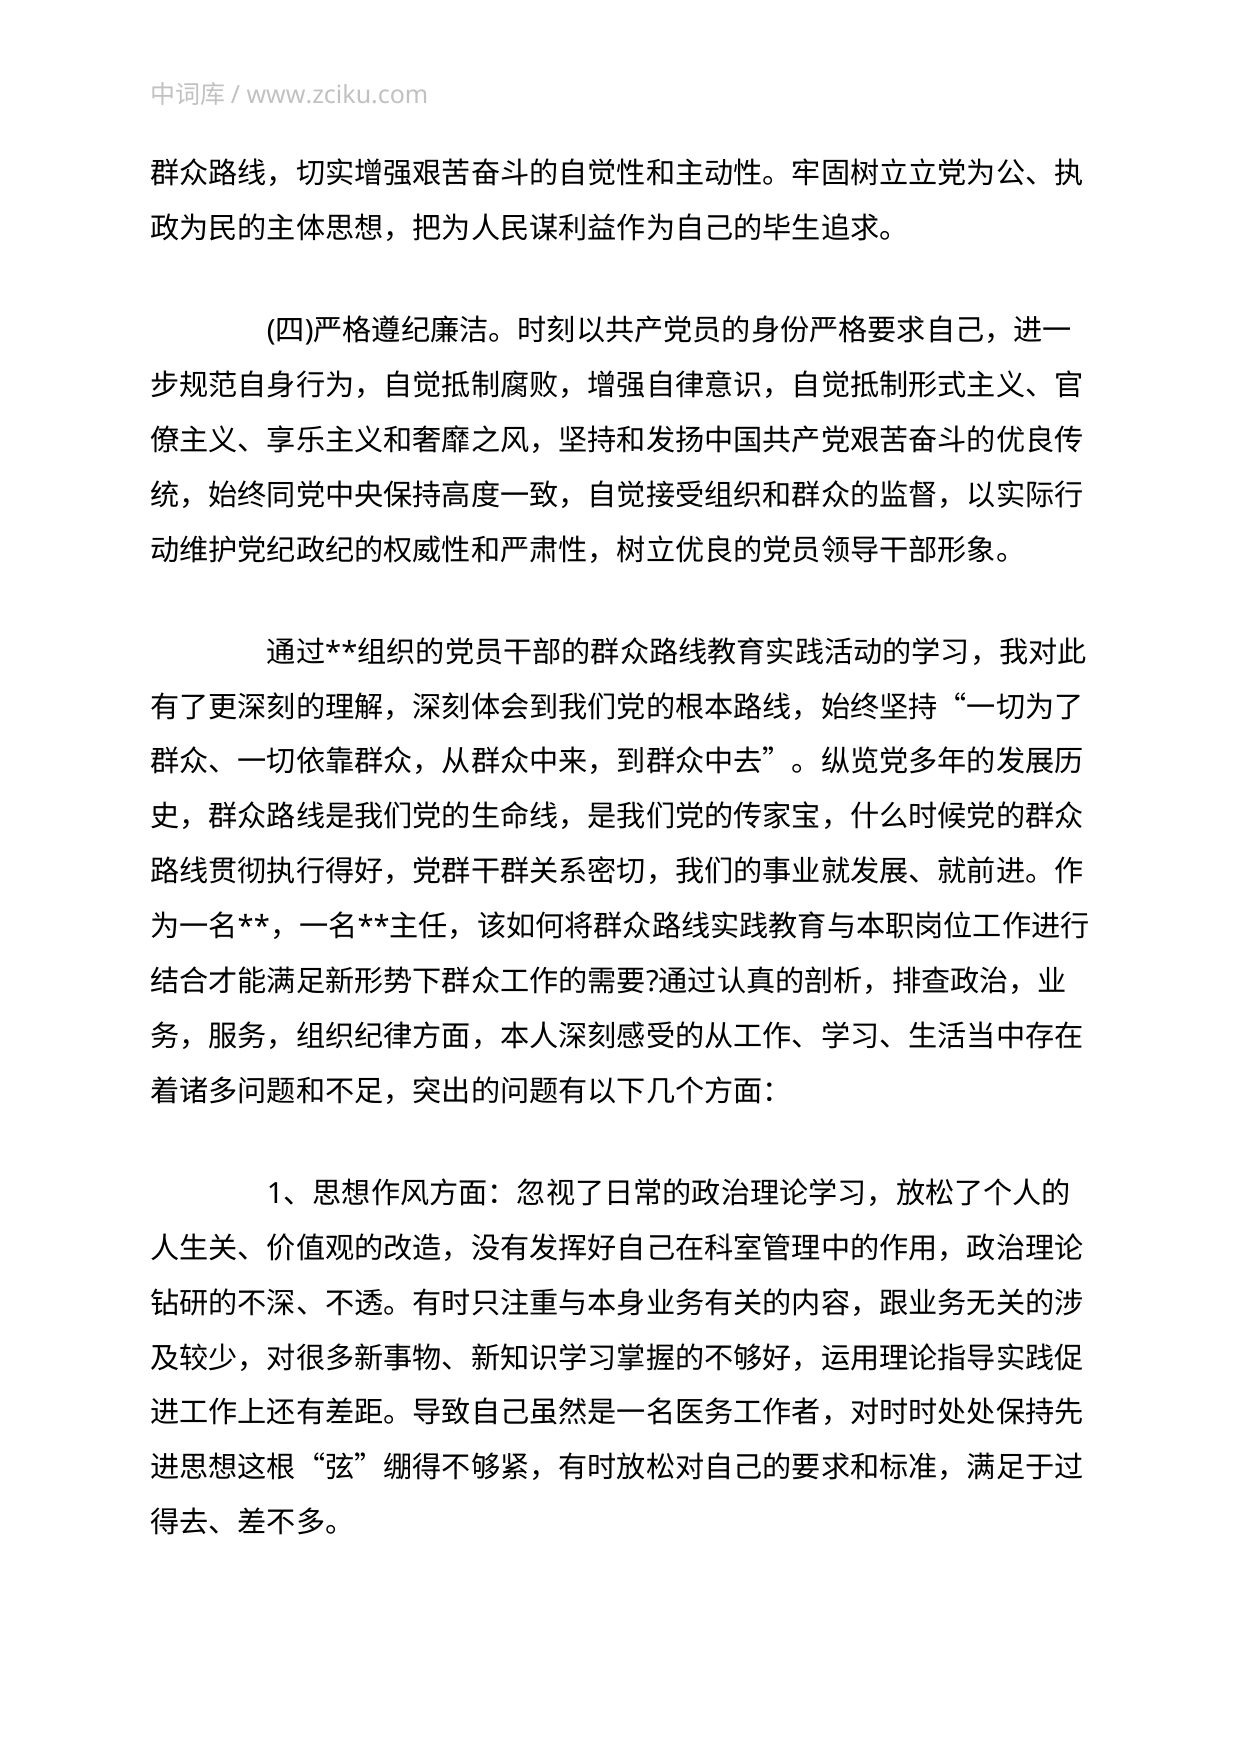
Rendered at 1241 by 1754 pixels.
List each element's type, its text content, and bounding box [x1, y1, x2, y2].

text 1、思想作风方面：忽视了日常的政治理论学习，放松了个人的人生关、价值观的改造，没有发挥好自己在科室管理中的作用，政治理论钻研的不深、不透。有时只注重与本身业务有关的内容，跟业务无关的涉及较少，对很多新事物、新知识学习掌握的不够好，运用理论指导实践促进工作上还有差距。导致自己虽然是一名医务工作者，对时时处处保持先进思想这根“弦”绷得不够紧，有时放松对自己的要求和标准，满足于过得去、差不多。 [150, 1169, 1090, 1541]
text 通过**组织的党员干部的群众路线教育实践活动的学习，我对此有了更深刻的理解，深刻体会到我们党的根本路线，始终坚持“一切为了群众、一切依靠群众，从群众中来，到群众中去”。纵览党多年的发展历史，群众路线是我们党的生命线，是我们党的传家宝，什么时候党的群众路线贯彻执行得好，党群干群关系密切，我们的事业就发展、就前进。作为一名**，一名**主任，该如何将群众路线实践教育与本职岗位工作进行结合才能满足新形势下群众工作的需要?通过认真的剖析，排查政治，业务，服务，组织纪律方面，本人深刻感受的从工作、学习、生活当中存在着诸多问题和不足，突出的问题有以下几个方面： [150, 628, 1090, 1110]
text (四)严格遵纪廉洁。时刻以共产党员的身份严格要求自己，进一步规范自身行为，自觉抵制腐败，增强自律意识，自觉抵制形式主义、官僚主义、享乐主义和奢靡之风，坚持和发扬中国共产党艰苦奋斗的优良传统，始终同党中央保持高度一致，自觉接受组织和群众的监督，以实际行动维护党纪政纪的权威性和严肃性，树立优良的党员领导干部形象。 [150, 307, 1090, 569]
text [150, 150, 1090, 247]
